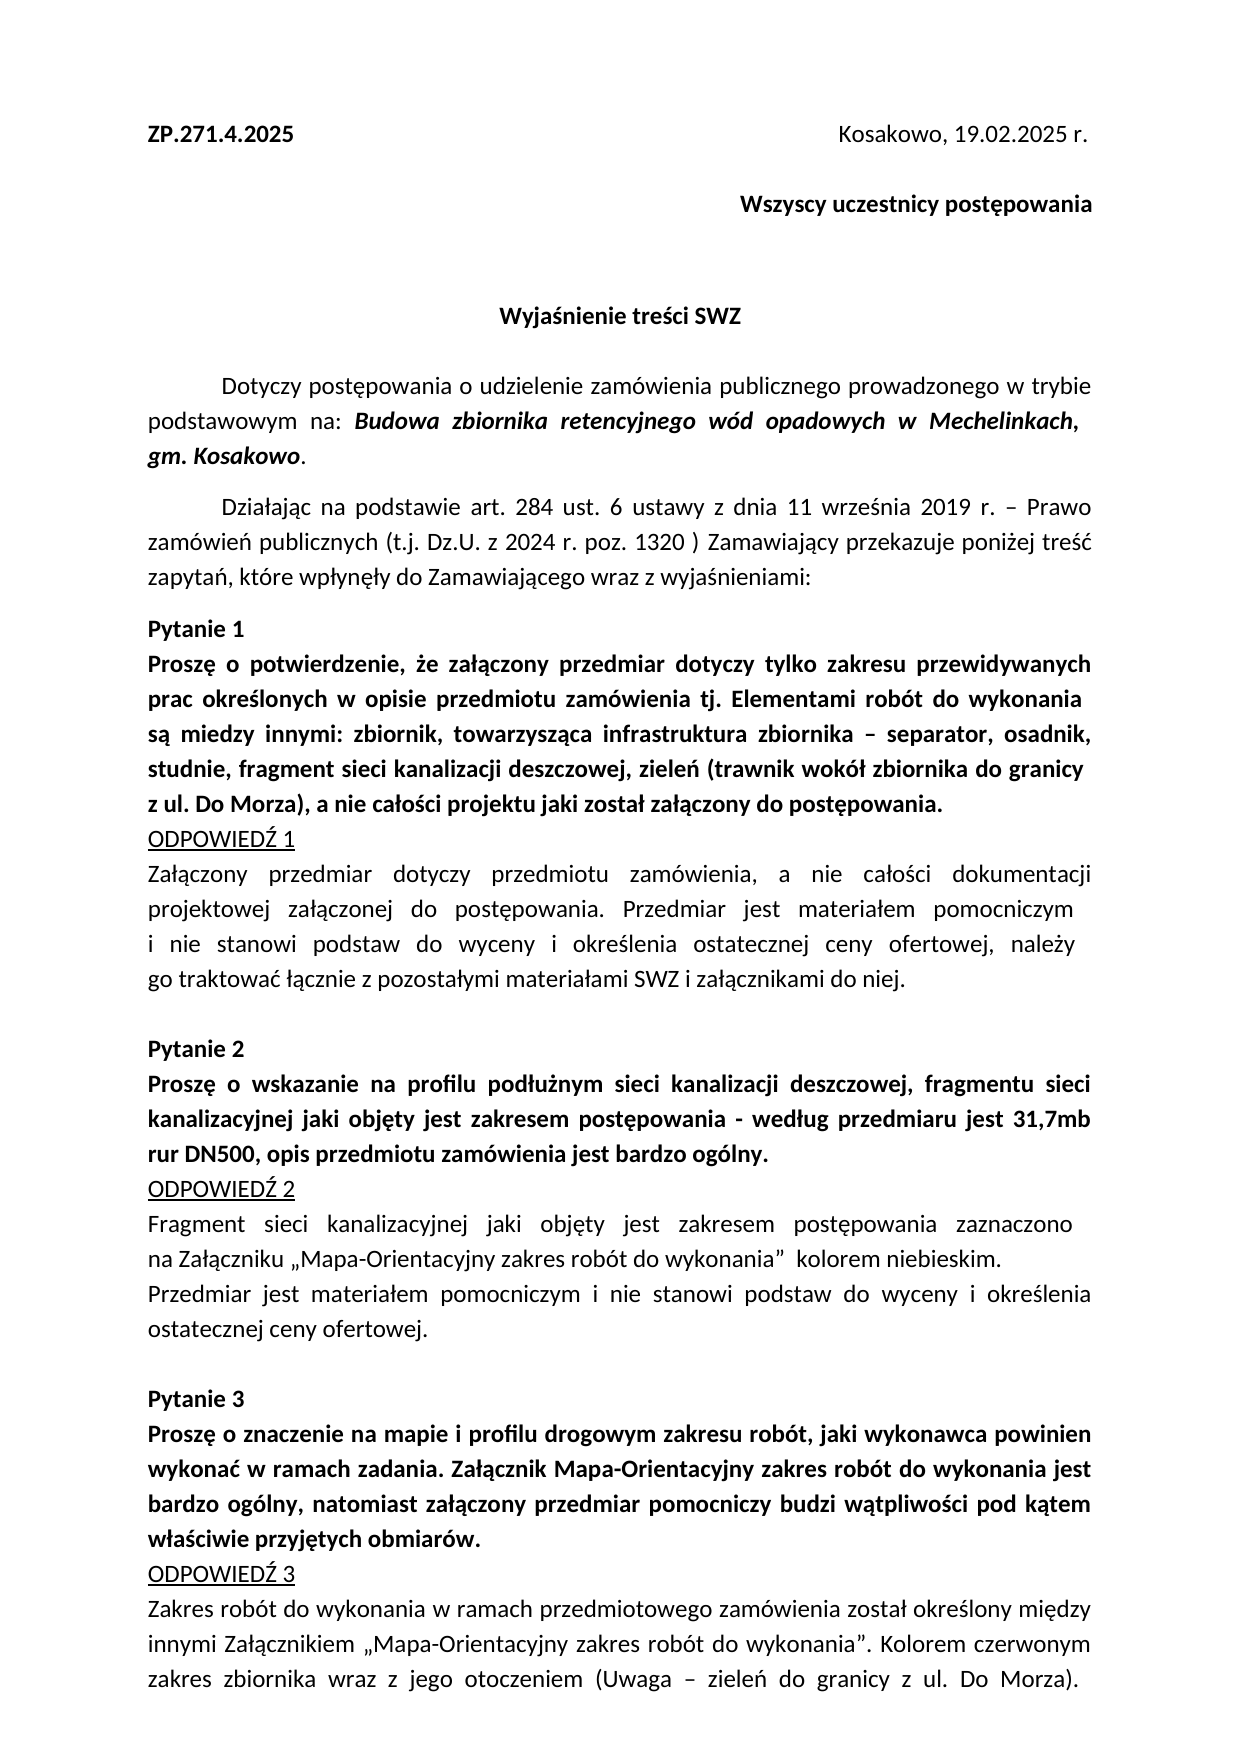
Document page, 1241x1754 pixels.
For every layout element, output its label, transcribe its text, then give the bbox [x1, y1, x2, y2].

text Wszyscy uczestnicy postępowania [148, 188, 1092, 219]
text ODPOWIEDŹ 2 [148, 1173, 1092, 1204]
text Przedmiar jest materiałem pomocniczym i nie stanowi podstaw do wyceny i określenia ostatecznej ceny ofertowej. [148, 1278, 1092, 1344]
text Dotyczy postępowania o udzielenie zamówienia publicznego prowadzonego w trybie podstawowym na: Budowa zbiornika retencyjnego wód opadowych w Mechelinkach, gm. Kosakowo. [148, 370, 1092, 470]
text Proszę o znaczenie na mapie i profilu drogowym zakresu robót, jaki wykonawca powinien wykonać w ramach zadania. Załącznik Mapa-Orientacyjny zakres robót do wykonania jest bardzo ogólny, natomiast załączony przedmiar pomocniczy budzi wątpliwości pod kątem właściwie przyjętych obmiarów. [148, 1418, 1092, 1554]
text Załączony przedmiar dotyczy przedmiotu zamówienia, a nie całości dokumentacji projektowej załączonej do postępowania. Przedmiar jest materiałem pomocniczym i nie stanowi podstaw do wyceny i określenia ostatecznej ceny ofertowej, należy go traktować łącznie z pozostałymi materiałami SWZ i załącznikami do niej. [148, 858, 1092, 994]
text Pytanie 1 [148, 613, 1092, 644]
text ODPOWIEDŹ 3 [148, 1558, 1092, 1589]
text Wyjaśnienie treści SWZ [148, 300, 1092, 330]
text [148, 1593, 1092, 1694]
text Proszę o potwierdzenie, że załączony przedmiar dotyczy tylko zakresu przewidywanych prac określonych w opisie przedmiotu zamówienia tj. Elementami robót do wykonania są miedzy innymi: zbiornik, towarzysząca infrastruktura zbiornika – separator, osadnik, studnie, fragment sieci kanalizacji deszczowej, zieleń (trawnik wokół zbiornika do granicy z ul. Do Morza), a nie całości projektu jaki został załączony do postępowania. [148, 648, 1092, 819]
text ODPOWIEDŹ 1 [148, 823, 1092, 854]
text Proszę o wskazanie na profilu podłużnym sieci kanalizacji deszczowej, fragmentu sieci kanalizacyjnej jaki objęty jest zakresem postępowania - według przedmiaru jest 31,7mb rur DN500, opis przedmiotu zamówienia jest bardzo ogólny. [148, 1068, 1092, 1169]
text Działając na podstawie art. 284 ust. 6 ustawy z dnia 11 września 2019 r. – Prawo zamówień publicznych (t.j. Dz.U. z 2024 r. poz. 1320 ) Zamawiający przekazuje poniżej treść zapytań, które wpłynęły do Zamawiającego wraz z wyjaśnieniami: [148, 491, 1092, 592]
text Pytanie 2 [148, 1033, 1092, 1064]
text Pytanie 3 [148, 1383, 1092, 1414]
text ZP.271.4.2025 Kosakowo, 19.02.2025 r. [148, 118, 1092, 184]
text Fragment sieci kanalizacyjnej jaki objęty jest zakresem postępowania zaznaczono na Załączniku „Mapa-Orientacyjny zakres robót do wykonania” kolorem niebieskim. [148, 1208, 1092, 1274]
